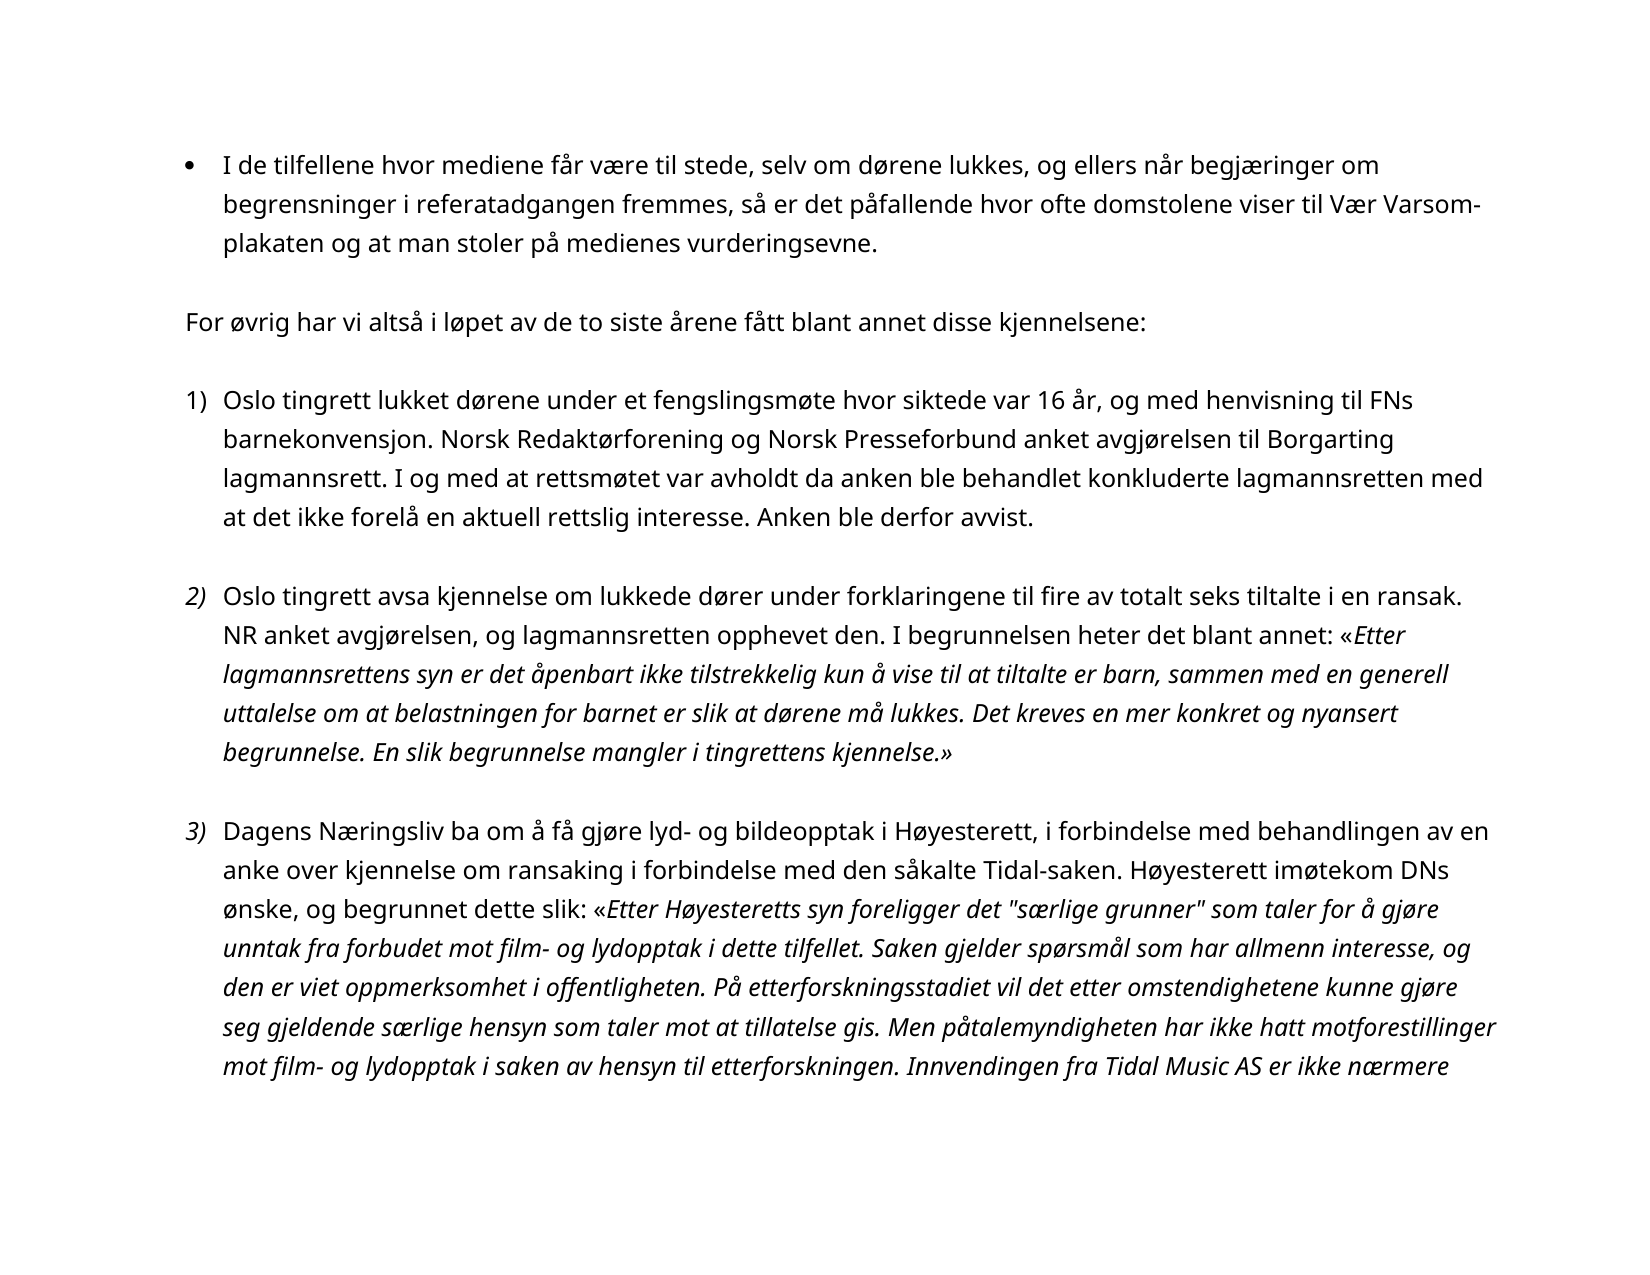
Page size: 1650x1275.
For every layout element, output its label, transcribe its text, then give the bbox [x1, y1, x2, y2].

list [185, 813, 1502, 1082]
list Oslo tingrett avsa kjennelse om lukkede dører under forklaringene til fire av totalt seks tiltalte i en ransak. NR anket avgjørelsen, og lagmannsretten opphevet den. I begrunnelsen heter det blant annet: «Etter lagmannsrettens syn er det åpenbart ikke tilstrekkelig kun å vise til at tiltalte er barn, sammen med en generell uttalelse om at belastningen for barnet er slik at dørene må lukkes. Det kreves en mer konkret og nyansert begrunnelse. En slik begrunnelse mangler i tingrettens kjennelse.» [185, 578, 1502, 769]
text For øvrig har vi altså i løpet av de to siste årene fått blant annet disse kjennelsene: [185, 304, 1502, 338]
list I de tilfellene hvor mediene får være til stede, selv om dørene lukkes, og ellers når begjæringer om begrensninger i referatadgangen fremmes, så er det påfallende hvor ofte domstolene viser til Vær Varsom-plakaten og at man stoler på medienes vurderingsevne. [185, 148, 1502, 260]
list Oslo tingrett lukket dørene under et fengslingsmøte hvor siktede var 16 år, og med henvisning til FNs barnekonvensjon. Norsk Redaktørforening og Norsk Presseforbund anket avgjørelsen til Borgarting lagmannsrett. I og med at rettsmøtet var avholdt da anken ble behandlet konkluderte lagmannsretten med at det ikke forelå en aktuell rettslig interesse. Anken ble derfor avvist. [185, 383, 1502, 534]
